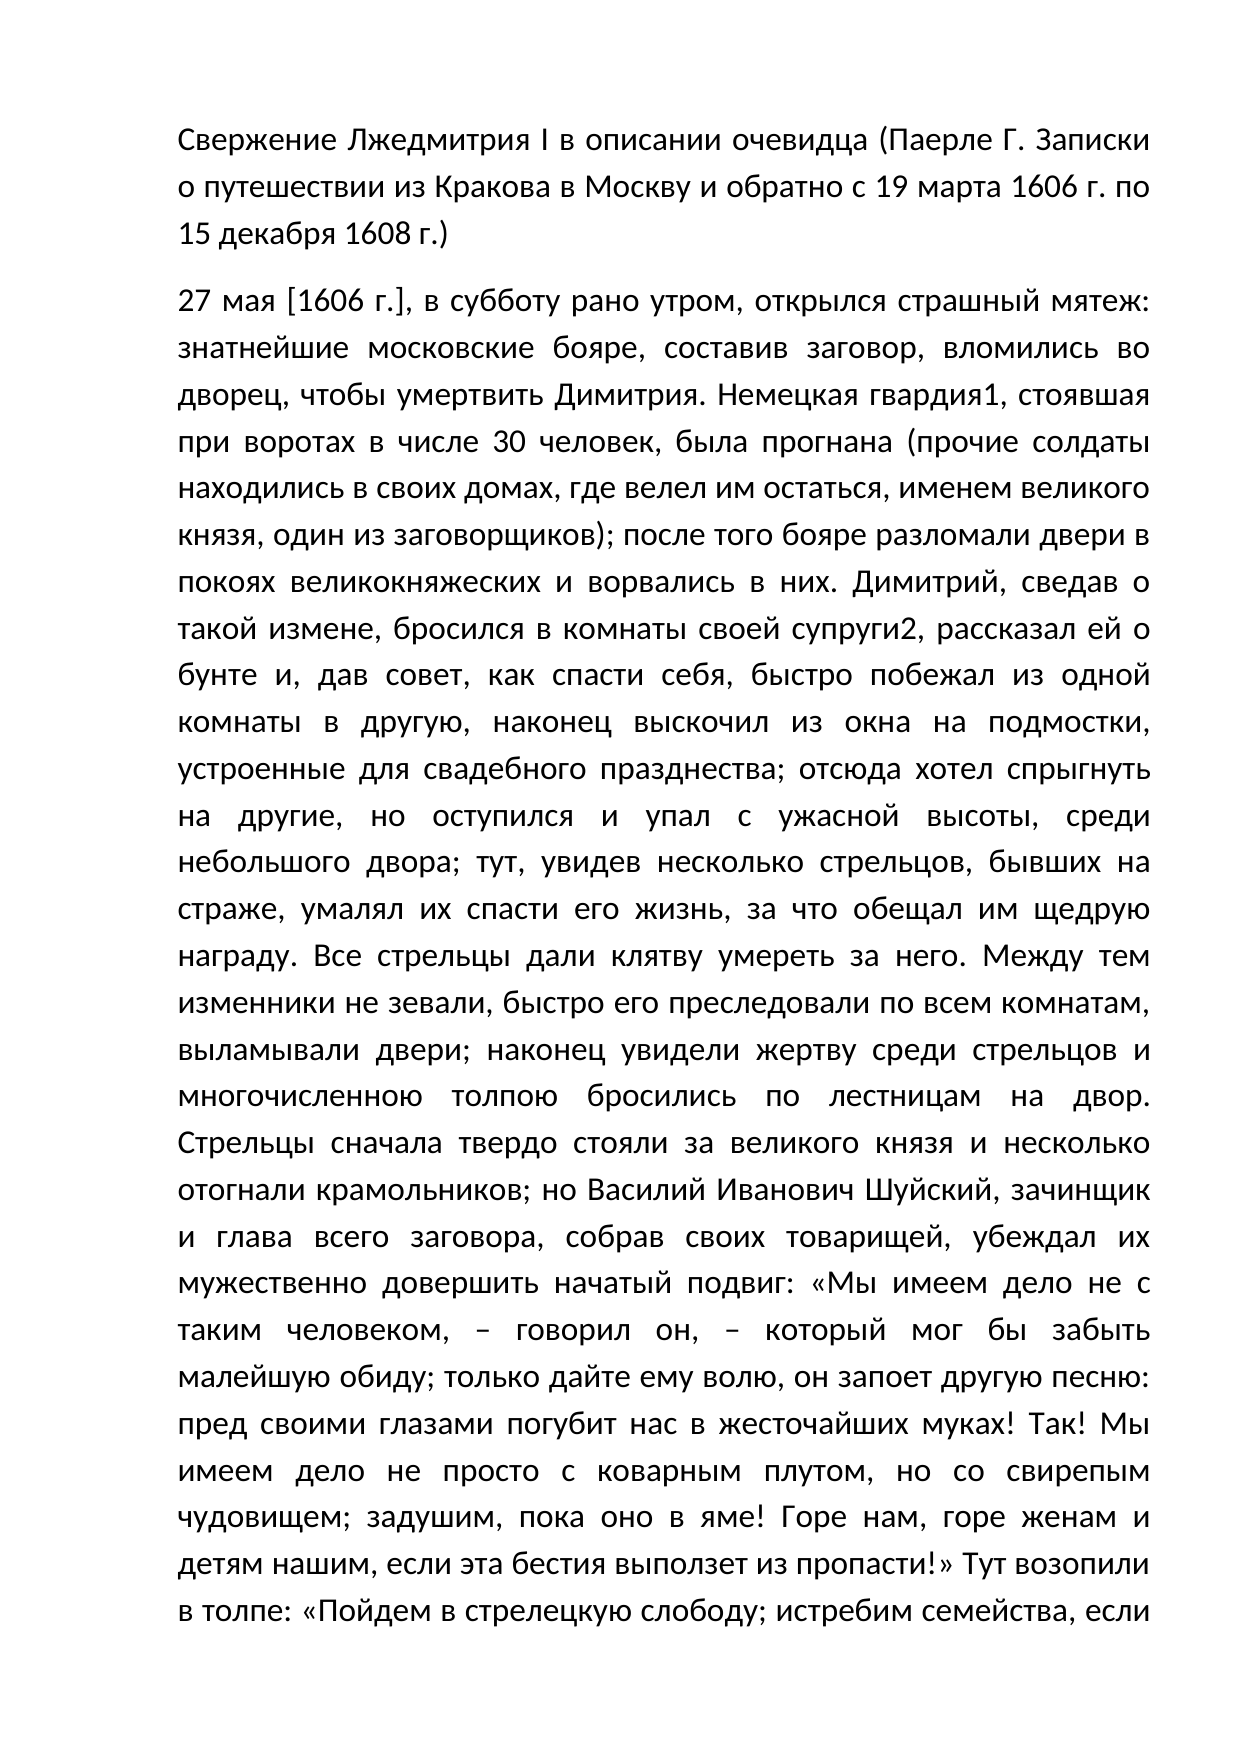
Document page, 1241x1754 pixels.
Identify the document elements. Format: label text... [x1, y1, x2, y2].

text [177, 279, 1152, 1629]
text Свержение Лжедмитрия I в описании очевидца (Паерле Г. Записки о путешествии из Кракова в Москву и обратно с 19 марта 1606 г. по 15 декабря 1608 г.) [177, 118, 1152, 252]
